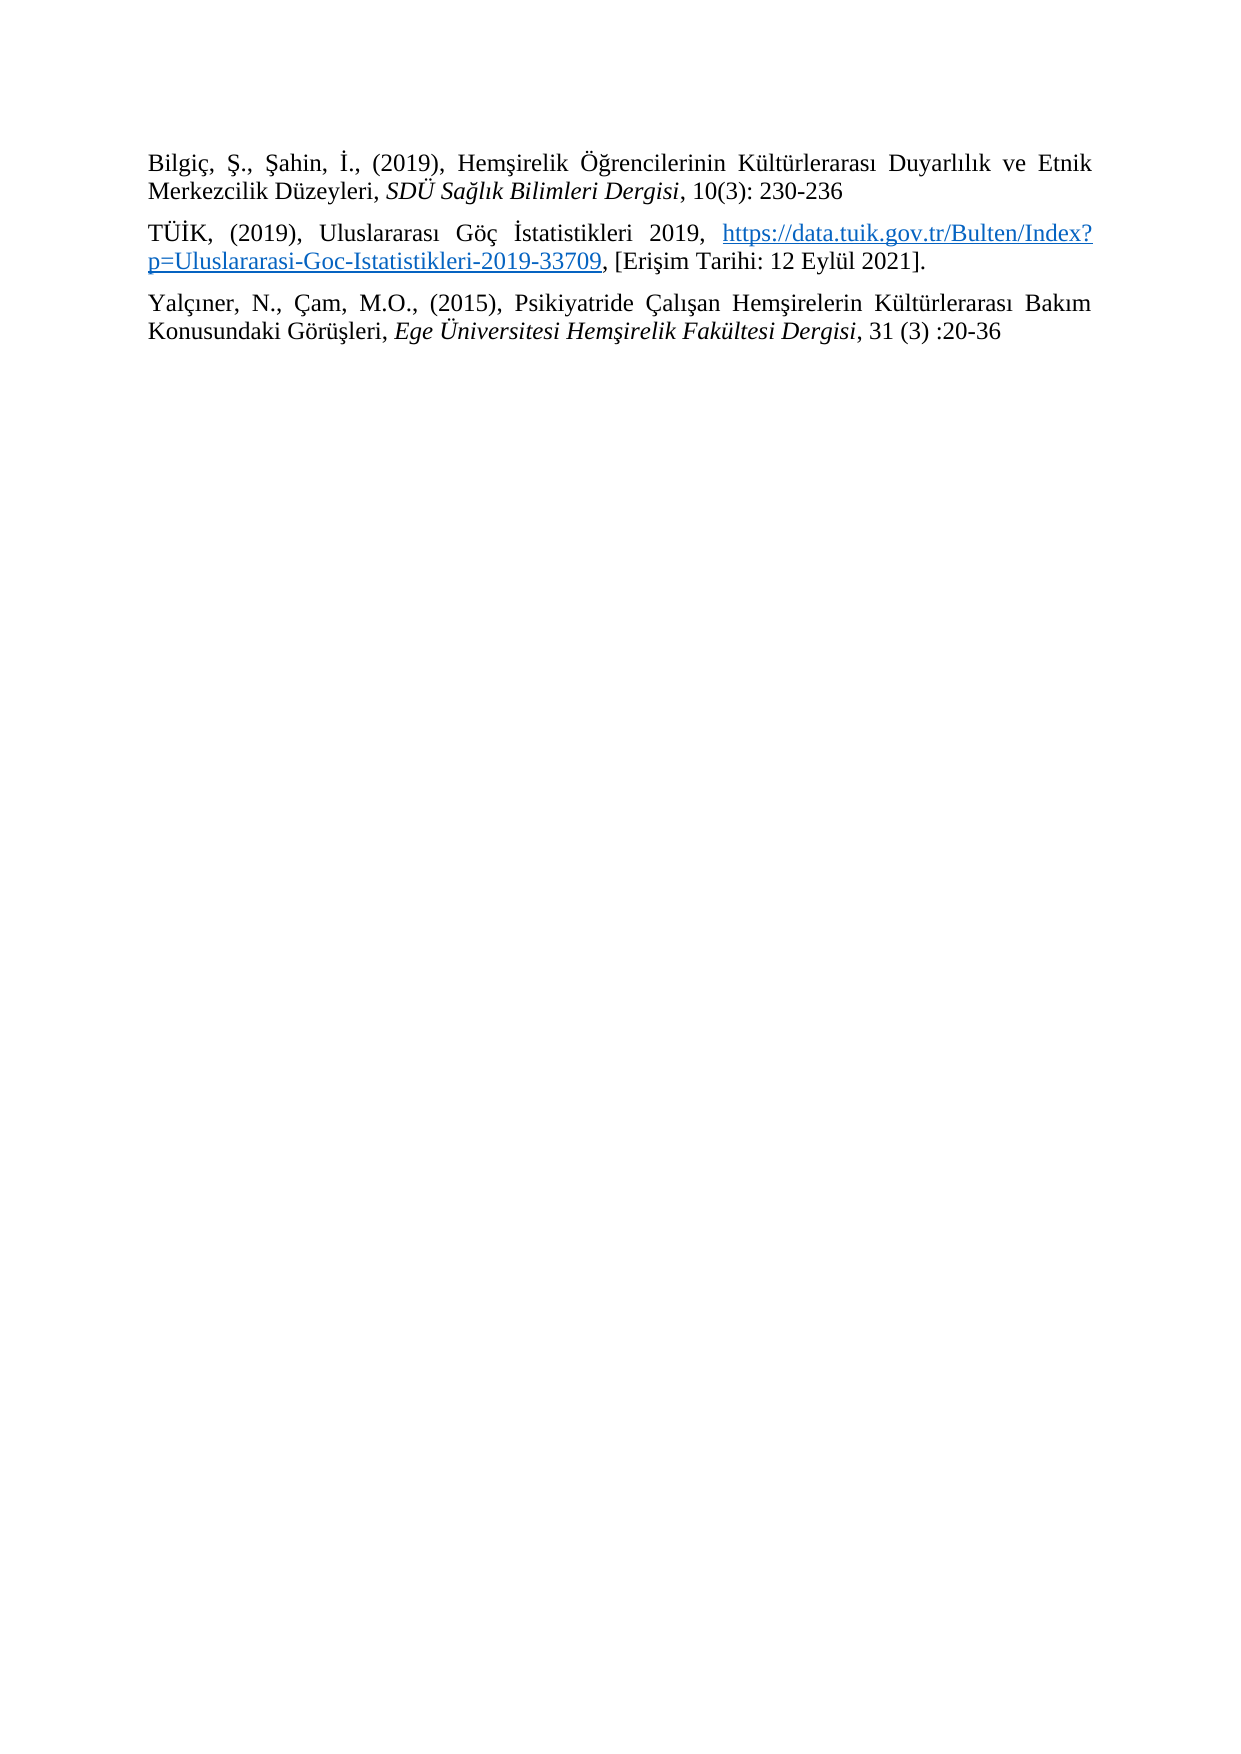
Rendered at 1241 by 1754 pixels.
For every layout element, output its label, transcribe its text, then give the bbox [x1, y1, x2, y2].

text TÜİK, (2019), Uluslararası Göç İstatistikleri 2019, https://data.tuik.gov.tr/Bulten/Index?p=Uluslararasi-Goc-Istatistikleri-2019-33709, [Erişim Tarihi: 12 Eylül 2021]. [148, 218, 1093, 275]
text Yalçıner, N., Çam, M.O., (2015), Psikiyatride Çalışan Hemşirelerin Kültürlerarası Bakım Konusundaki Görüşleri, Ege Üniversitesi Hemşirelik Fakültesi Dergisi, 31 (3) :20-36 [148, 288, 1093, 345]
text Bilgiç, Ş., Şahin, İ., (2019), Hemşirelik Öğrencilerinin Kültürlerarası Duyarlılık ve Etnik Merkezcilik Düzeyleri, SDÜ Sağlık Bilimleri Dergisi, 10(3): 230-236 [148, 148, 1093, 205]
